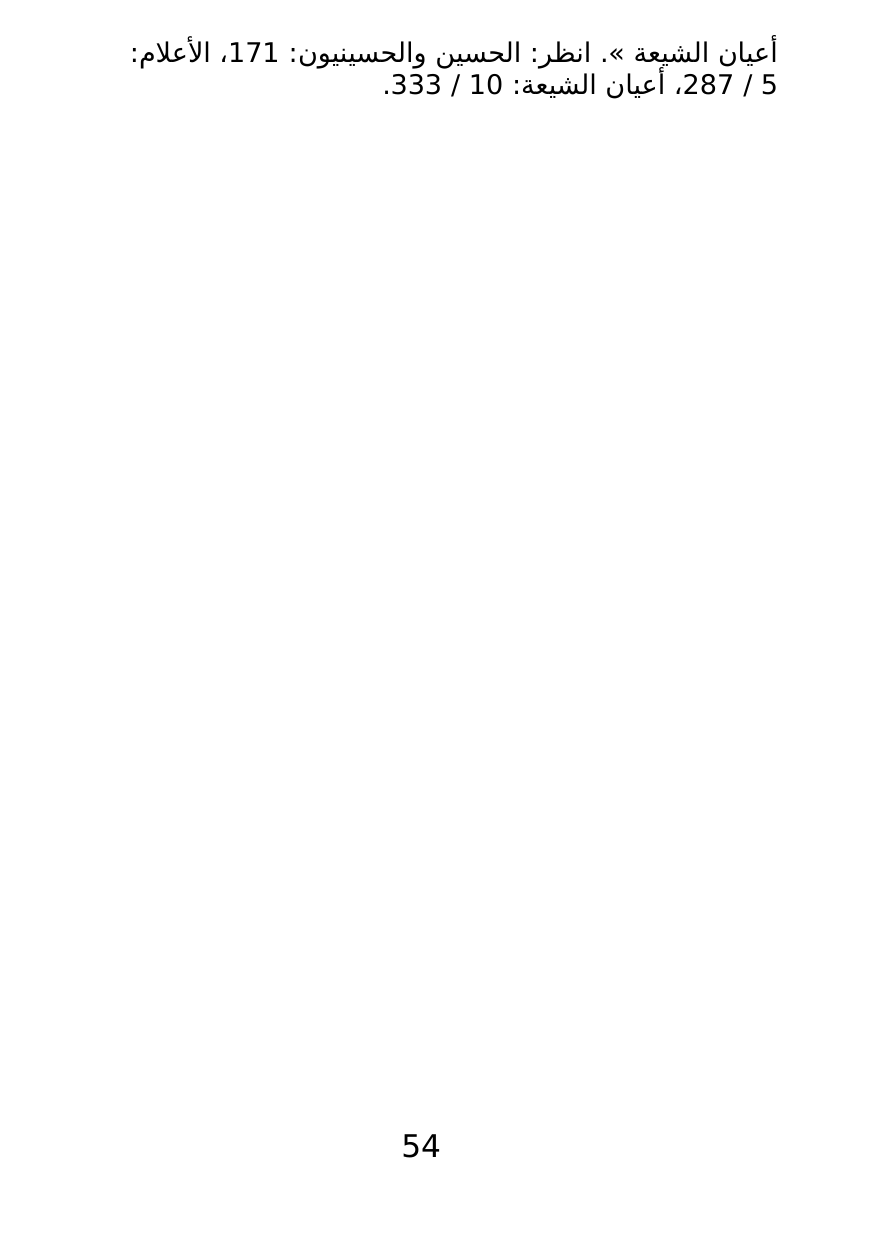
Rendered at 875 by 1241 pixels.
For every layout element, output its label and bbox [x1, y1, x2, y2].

text [94, 37, 778, 101]
